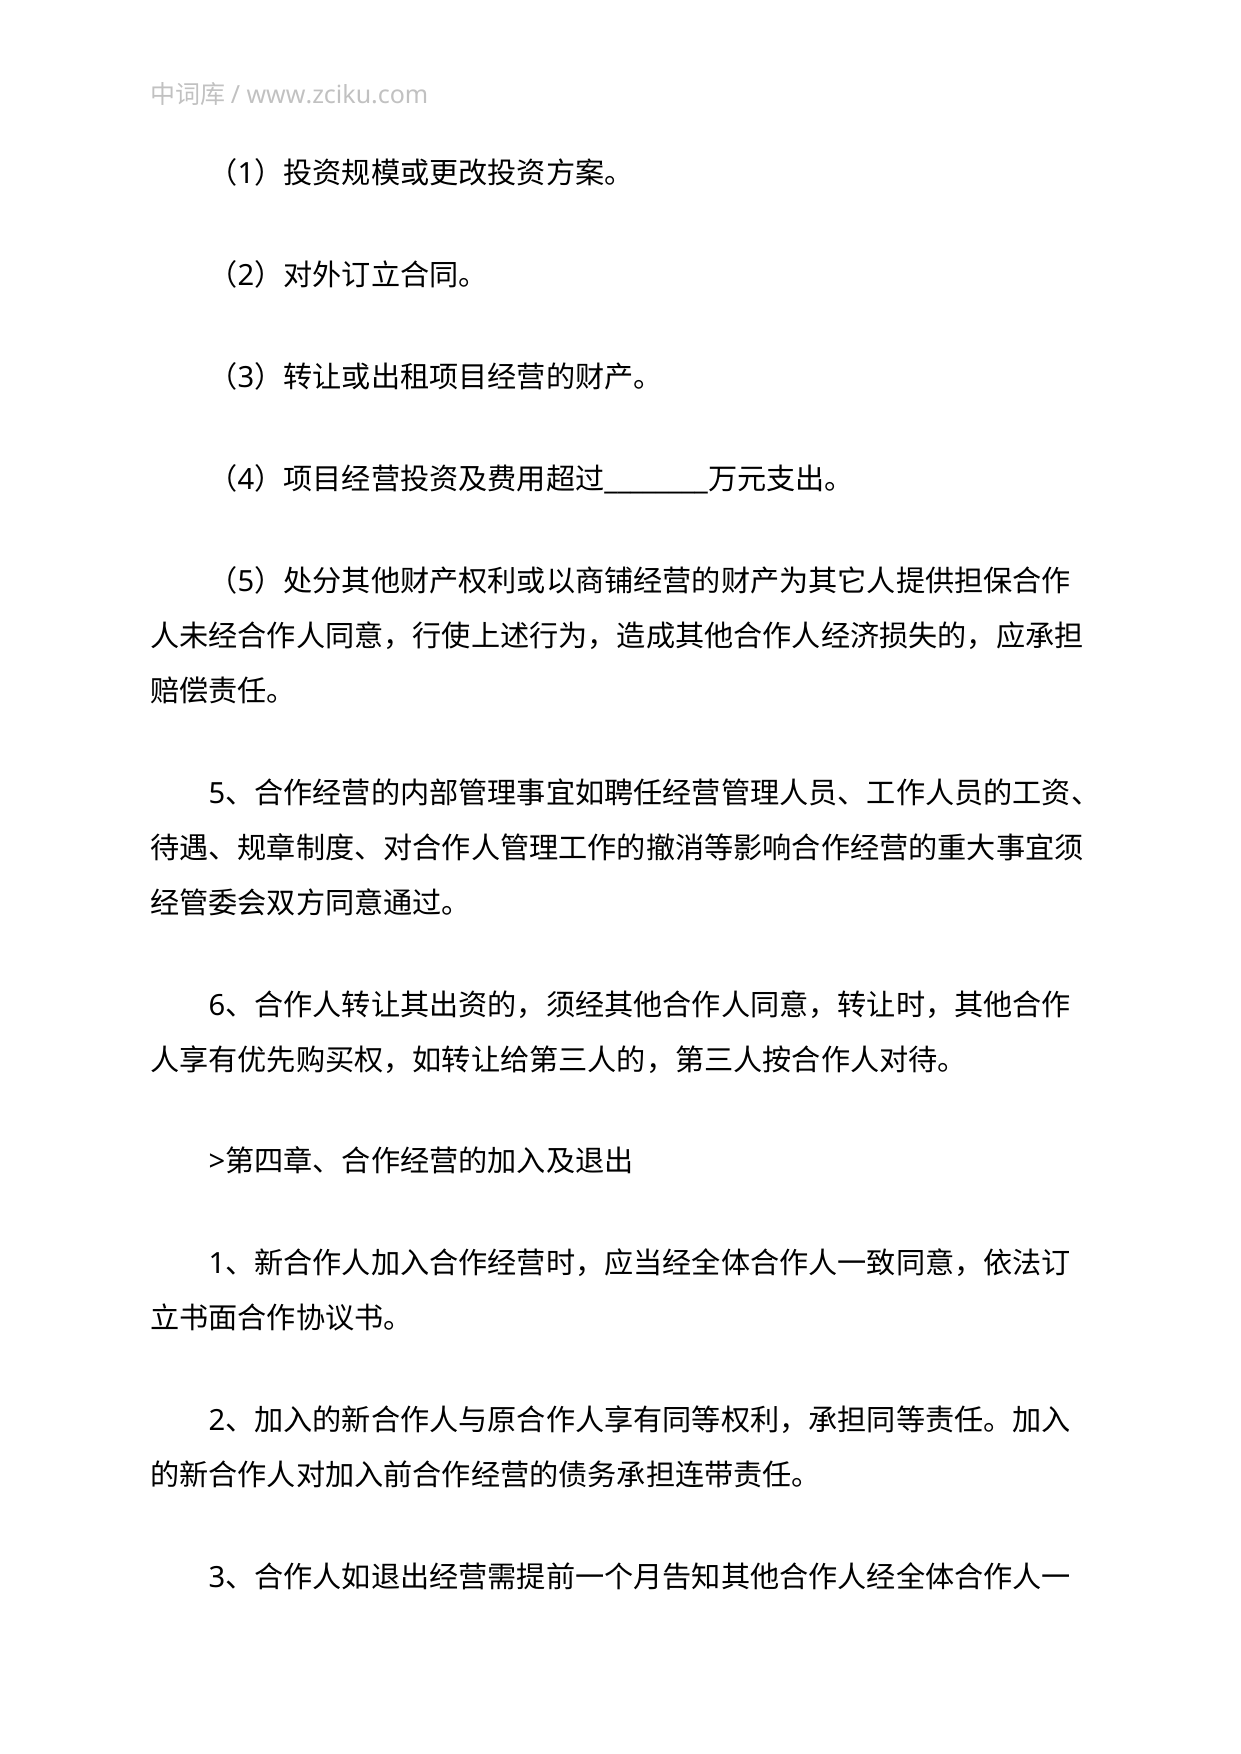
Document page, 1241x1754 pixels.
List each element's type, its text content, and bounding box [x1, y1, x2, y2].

text 1、新合作人加入合作经营时，应当经全体合作人一致同意，依法订立书面合作协议书。 [150, 1240, 1090, 1337]
text （2）对外订立合同。 [150, 252, 1090, 294]
text 2、加入的新合作人与原合作人享有同等权利，承担同等责任。加入的新合作人对加入前合作经营的债务承担连带责任。 [150, 1397, 1090, 1494]
text （5）处分其他财产权利或以商铺经营的财产为其它人提供担保合作人未经合作人同意，行使上述行为，造成其他合作人经济损失的，应承担赔偿责任。 [150, 558, 1090, 710]
text >第四章、合作经营的加入及退出 [150, 1138, 1090, 1180]
text （1）投资规模或更改投资方案。 [150, 150, 1090, 192]
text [150, 1553, 1090, 1596]
text 5、合作经营的内部管理事宜如聘任经营管理人员、工作人员的工资、待遇、规章制度、对合作人管理工作的撤消等影响合作经营的重大事宜须经管委会双方同意通过。 [150, 769, 1090, 922]
text 6、合作人转让其出资的，须经其他合作人同意，转让时，其他合作人享有优先购买权，如转让给第三人的，第三人按合作人对待。 [150, 981, 1090, 1078]
text （4）项目经营投资及费用超过________万元支出。 [150, 456, 1090, 498]
text （3）转让或出租项目经营的财产。 [150, 354, 1090, 396]
